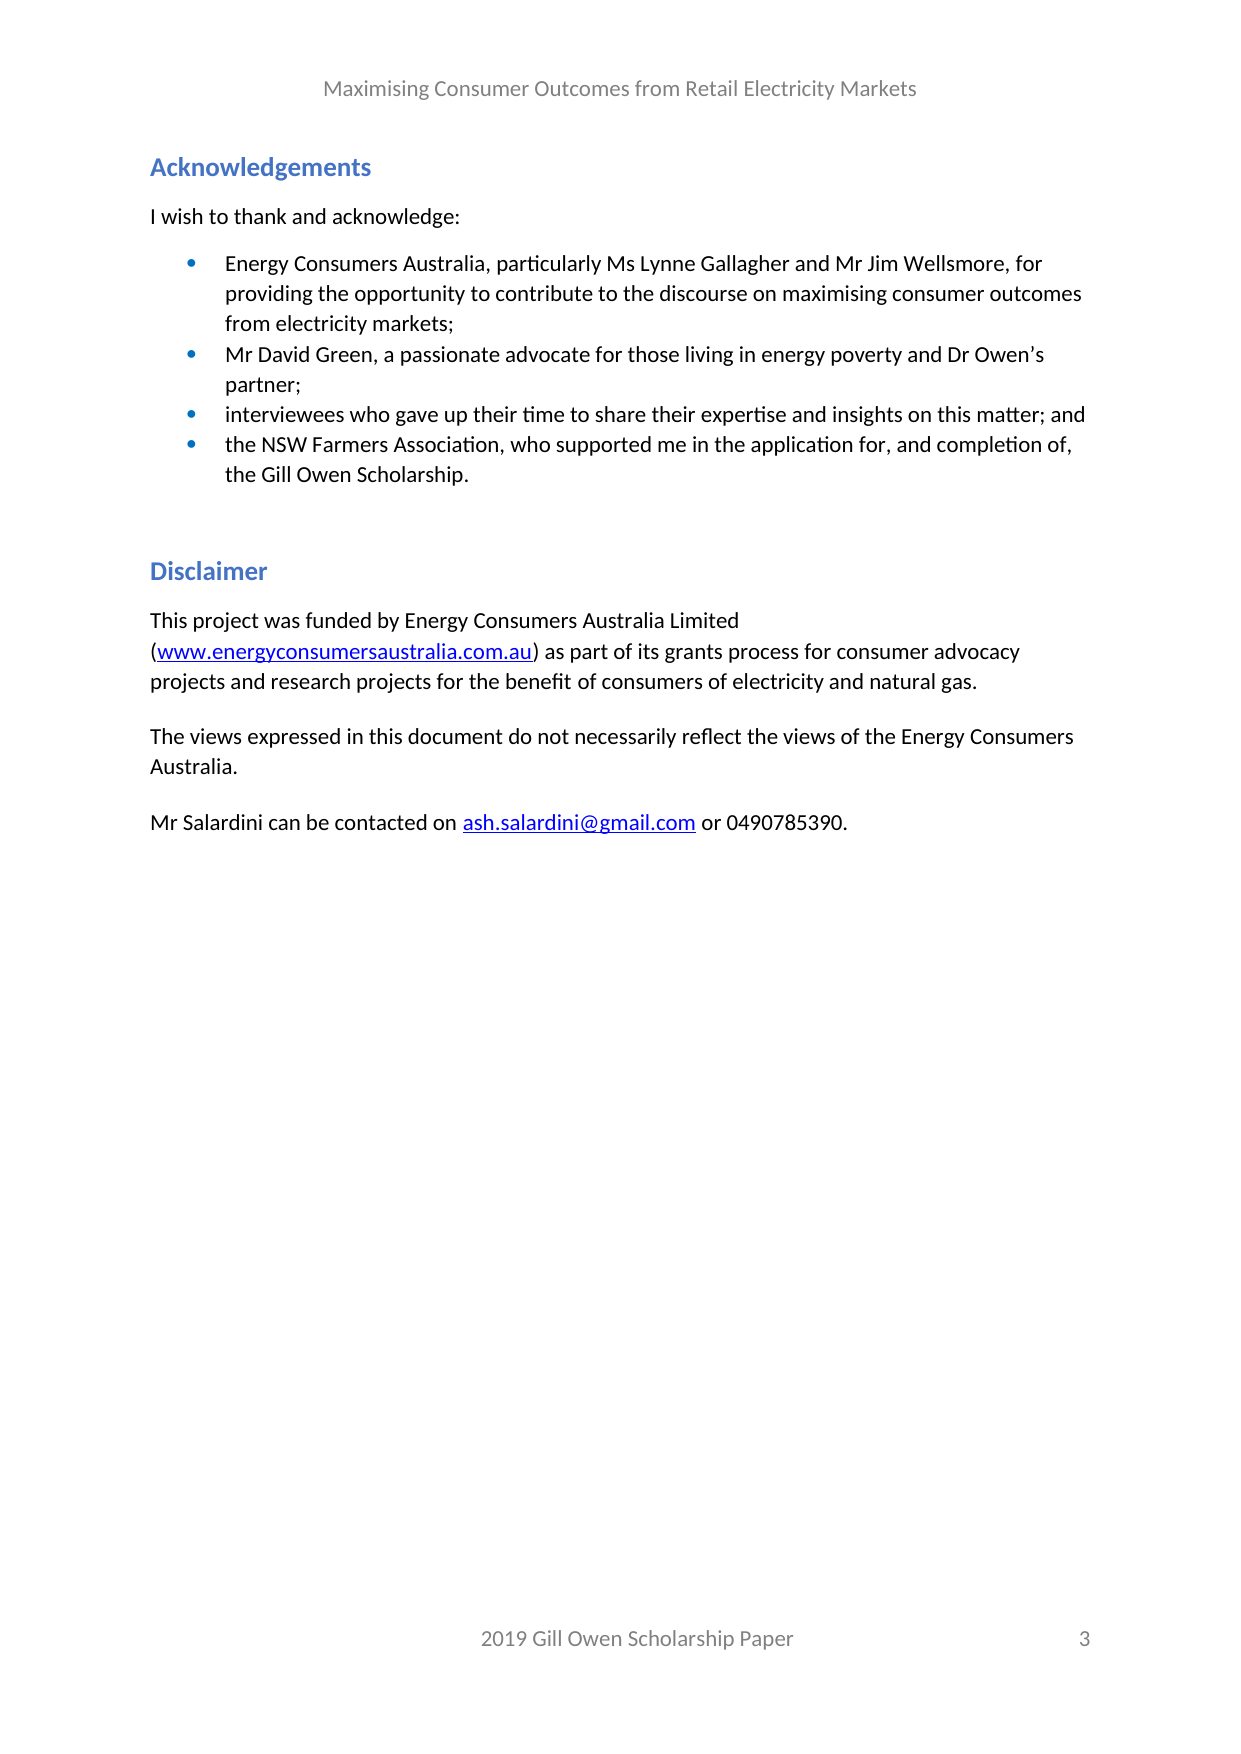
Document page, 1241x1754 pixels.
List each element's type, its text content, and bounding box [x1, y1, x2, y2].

text Mr Salardini can be contacted on ash.salardini@gmail.com or 0490785390. [150, 808, 1090, 836]
list Mr David Green, a passionate advocate for those living in energy poverty and Dr Owen’s partner; [187, 340, 1090, 398]
list the NSW Farmers Association, who supported me in the application for, and completion of, the Gill Owen Scholarship. [187, 430, 1090, 489]
text This project was funded by Energy Consumers Australia Limited (www.energyconsumersaustralia.com.au) as part of its grants process for consumer advocacy projects and research projects for the benefit of consumers of electricity and natural gas. [150, 607, 1090, 695]
text The views expressed in this document do not necessarily reflect the views of the Energy Consumers Australia. [150, 722, 1090, 781]
text I wish to thank and acknowledge: [150, 202, 1090, 230]
list Energy Consumers Australia, particularly Ms Lynne Gallagher and Mr Jim Wellsmore, for providing the opportunity to contribute to the discourse on maximising consumer outcomes from electricity markets; [187, 249, 1090, 338]
text Acknowledgements [150, 150, 1090, 183]
list interviewees who gave up their time to share their expertise and insights on this matter; and [187, 400, 1090, 428]
text Disclaimer [150, 554, 1090, 587]
